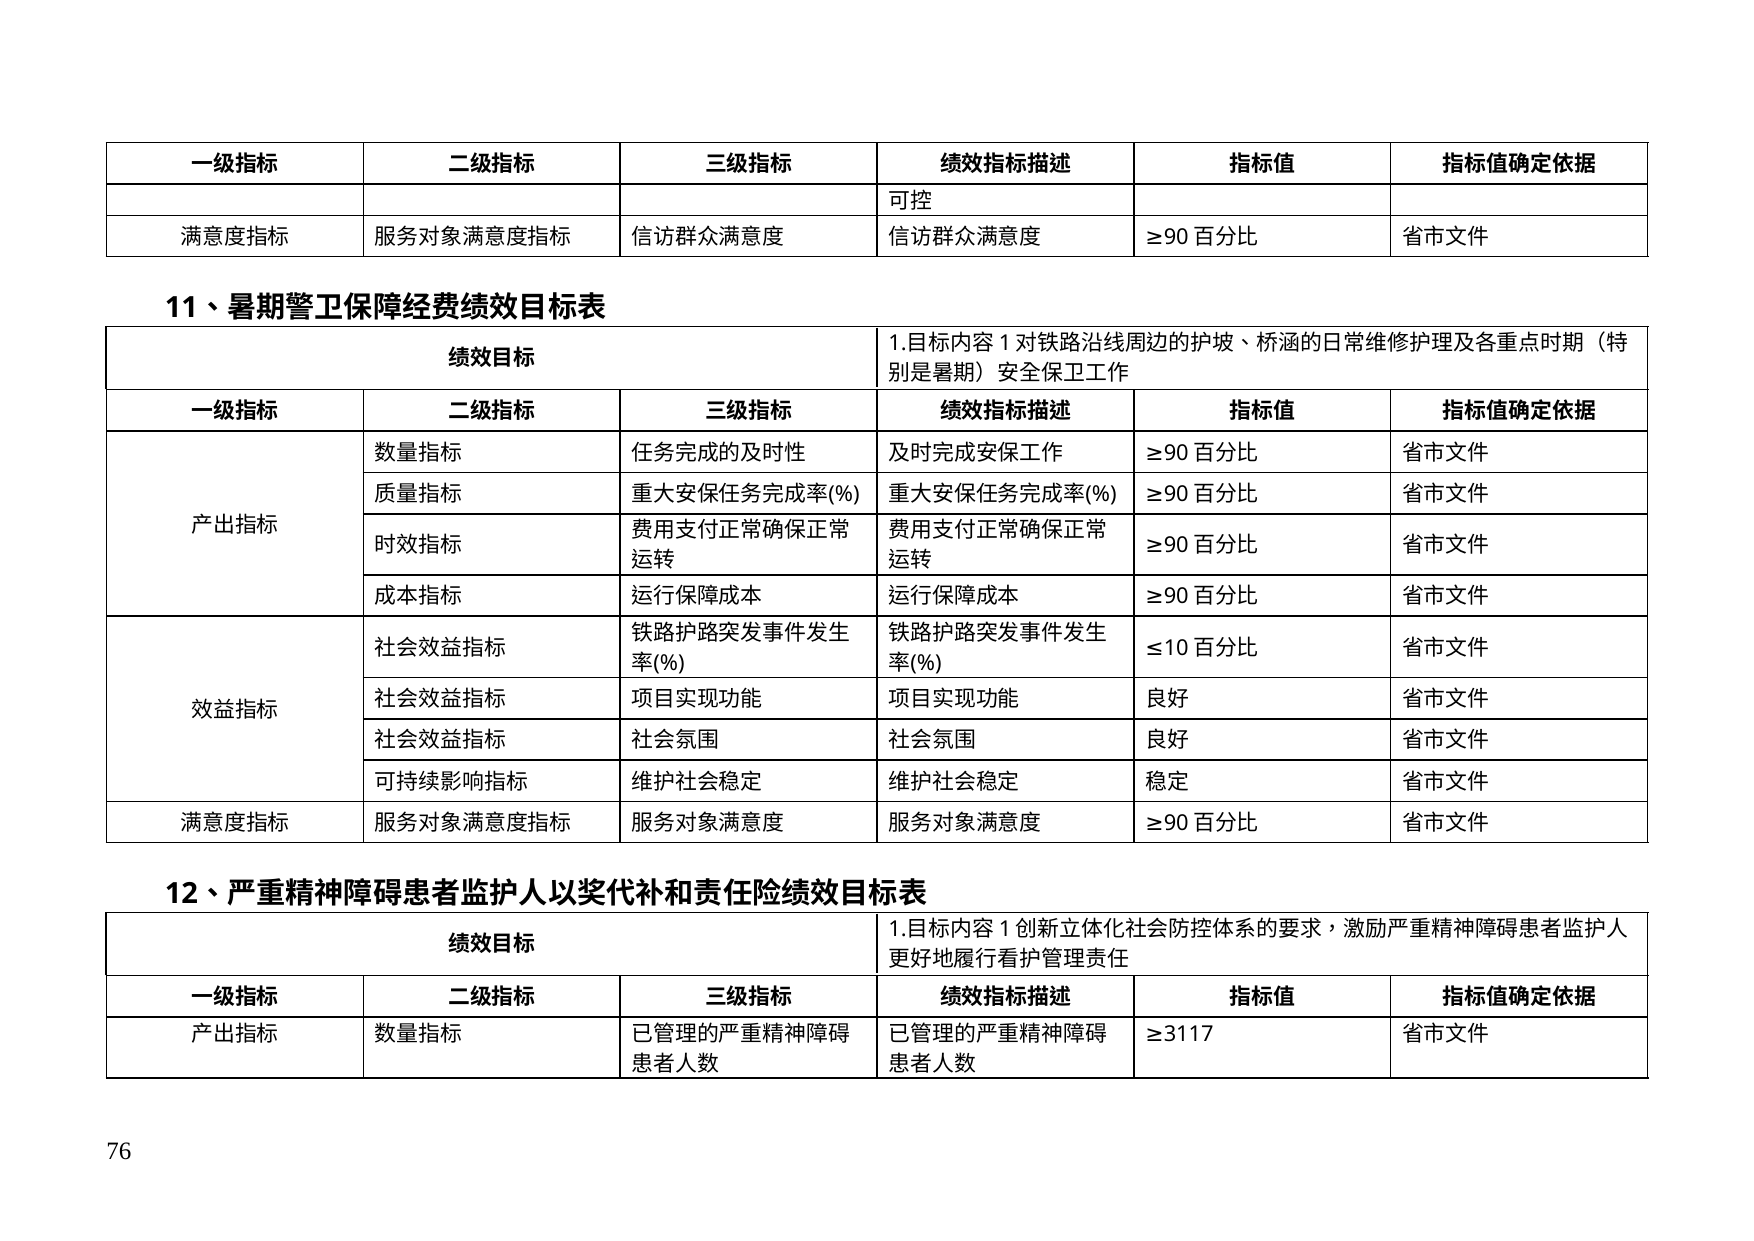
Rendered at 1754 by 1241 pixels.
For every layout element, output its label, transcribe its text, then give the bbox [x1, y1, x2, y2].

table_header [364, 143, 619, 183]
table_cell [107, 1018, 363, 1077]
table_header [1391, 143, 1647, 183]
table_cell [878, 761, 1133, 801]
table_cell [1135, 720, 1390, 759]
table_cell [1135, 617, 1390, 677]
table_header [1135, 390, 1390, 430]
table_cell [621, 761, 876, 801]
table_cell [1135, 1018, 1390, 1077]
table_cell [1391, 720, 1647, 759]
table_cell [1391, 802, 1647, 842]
text 11、暑期警卫保障经费绩效目标表 [106, 286, 1648, 326]
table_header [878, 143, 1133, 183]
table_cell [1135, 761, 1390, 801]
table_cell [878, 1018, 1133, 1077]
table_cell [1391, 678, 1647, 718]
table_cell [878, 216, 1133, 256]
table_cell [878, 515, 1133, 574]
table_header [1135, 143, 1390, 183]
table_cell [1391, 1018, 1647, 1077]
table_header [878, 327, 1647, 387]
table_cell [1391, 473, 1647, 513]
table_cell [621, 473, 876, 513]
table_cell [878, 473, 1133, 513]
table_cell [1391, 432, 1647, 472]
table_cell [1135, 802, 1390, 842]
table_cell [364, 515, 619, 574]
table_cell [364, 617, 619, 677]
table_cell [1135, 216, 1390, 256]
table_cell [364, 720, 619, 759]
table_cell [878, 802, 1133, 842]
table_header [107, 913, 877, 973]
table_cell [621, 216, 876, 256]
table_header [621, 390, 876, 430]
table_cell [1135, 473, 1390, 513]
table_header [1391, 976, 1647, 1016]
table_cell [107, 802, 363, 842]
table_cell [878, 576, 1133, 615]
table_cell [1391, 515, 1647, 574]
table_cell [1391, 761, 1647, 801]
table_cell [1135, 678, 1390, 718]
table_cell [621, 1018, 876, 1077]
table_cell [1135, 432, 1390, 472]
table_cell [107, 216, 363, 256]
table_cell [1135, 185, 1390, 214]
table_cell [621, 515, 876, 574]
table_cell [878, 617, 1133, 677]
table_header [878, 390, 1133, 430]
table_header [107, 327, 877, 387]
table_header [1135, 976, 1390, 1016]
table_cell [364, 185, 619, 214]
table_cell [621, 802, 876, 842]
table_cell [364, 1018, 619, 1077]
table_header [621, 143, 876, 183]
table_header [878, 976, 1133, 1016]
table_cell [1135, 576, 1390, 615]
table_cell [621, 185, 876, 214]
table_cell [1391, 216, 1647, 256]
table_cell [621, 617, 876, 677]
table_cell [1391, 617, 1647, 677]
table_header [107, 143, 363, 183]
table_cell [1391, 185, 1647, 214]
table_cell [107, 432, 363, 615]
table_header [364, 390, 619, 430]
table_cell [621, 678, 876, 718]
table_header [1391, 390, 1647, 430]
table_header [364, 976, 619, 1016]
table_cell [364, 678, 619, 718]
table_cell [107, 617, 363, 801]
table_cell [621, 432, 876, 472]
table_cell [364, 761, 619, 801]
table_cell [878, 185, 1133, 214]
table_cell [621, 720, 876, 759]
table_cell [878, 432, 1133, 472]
text 12、严重精神障碍患者监护人以奖代补和责任险绩效目标表 [106, 872, 1648, 912]
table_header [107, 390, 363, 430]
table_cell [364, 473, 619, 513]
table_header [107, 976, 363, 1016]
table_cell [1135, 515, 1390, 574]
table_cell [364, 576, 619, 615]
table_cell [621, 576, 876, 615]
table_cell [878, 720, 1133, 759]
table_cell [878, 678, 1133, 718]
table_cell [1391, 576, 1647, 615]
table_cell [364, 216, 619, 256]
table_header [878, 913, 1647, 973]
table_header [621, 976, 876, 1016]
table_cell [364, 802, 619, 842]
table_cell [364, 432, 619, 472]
